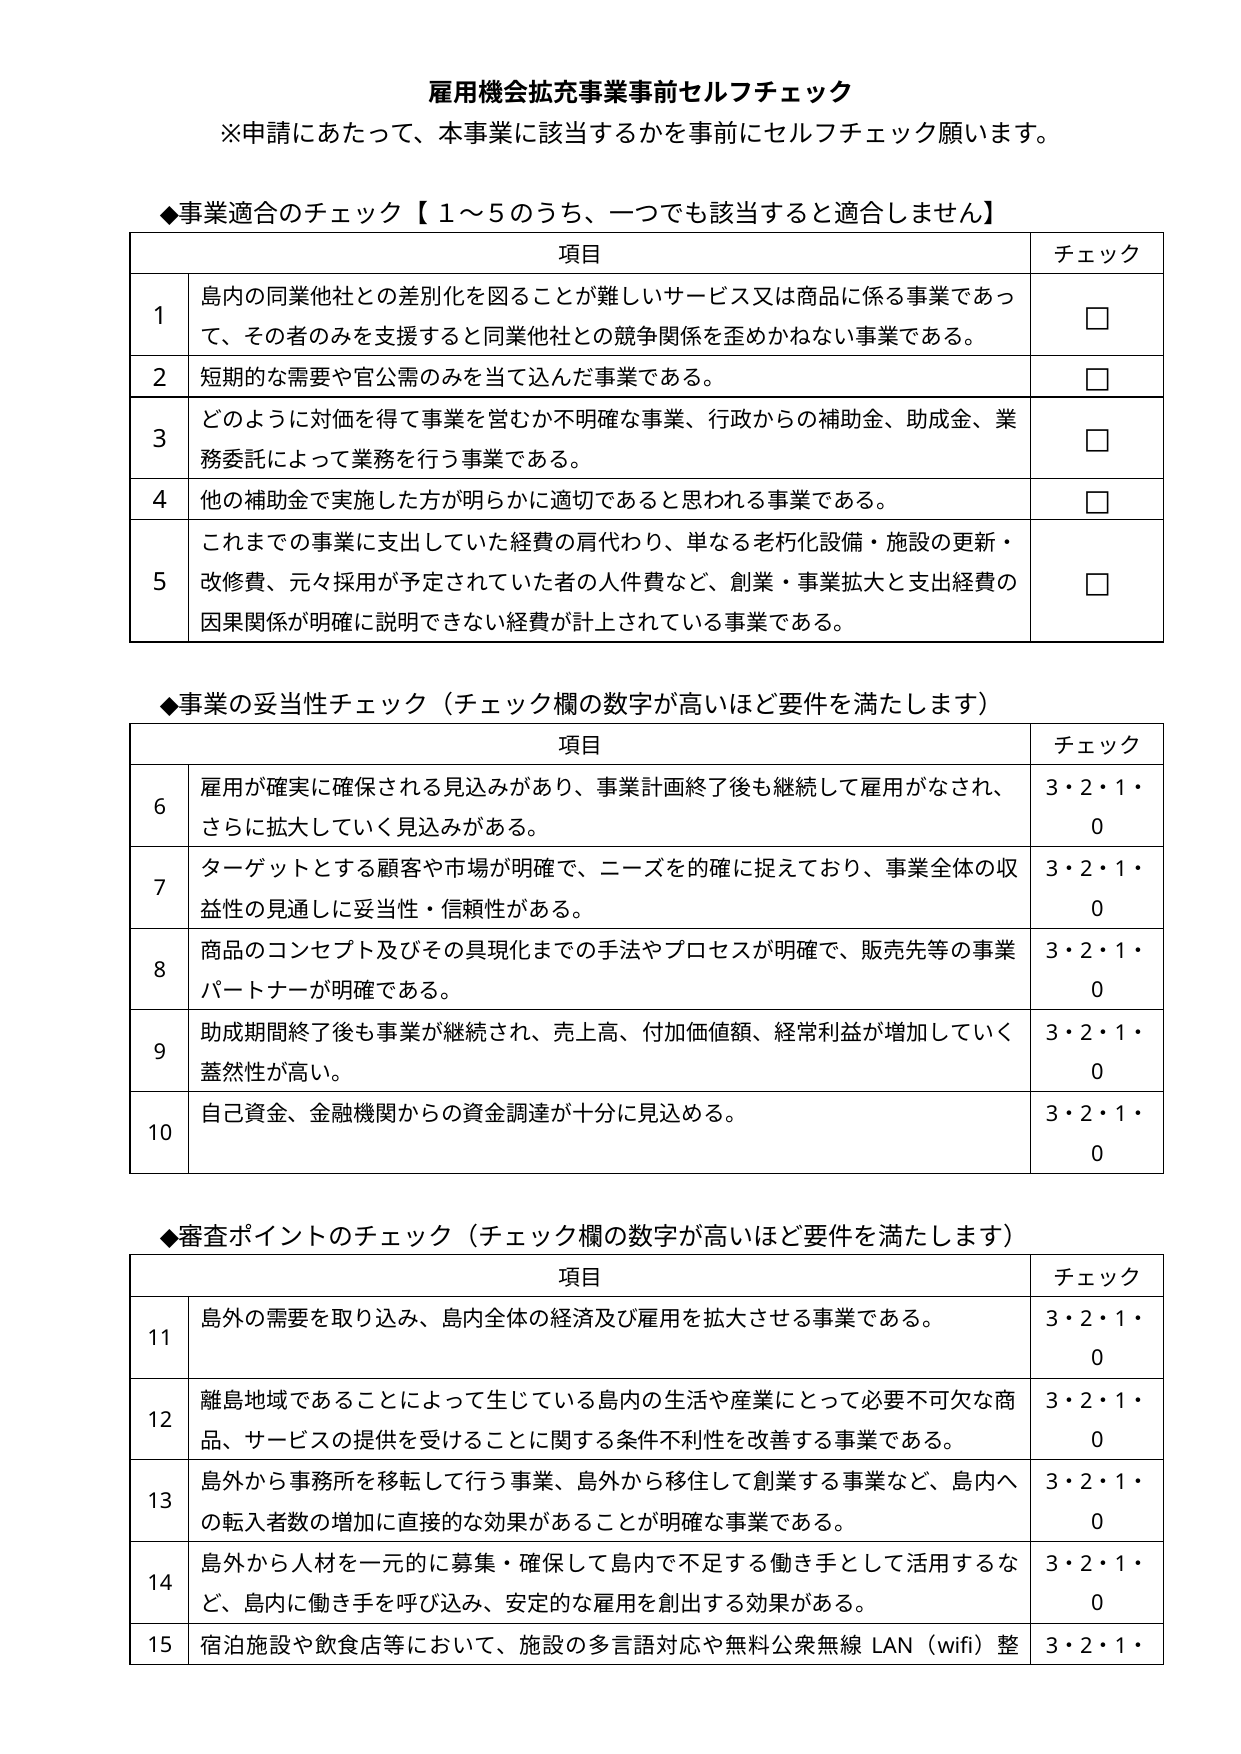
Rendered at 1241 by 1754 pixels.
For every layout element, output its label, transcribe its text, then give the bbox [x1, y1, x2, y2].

table_cell 島外から事務所を移転して行う事業、島外から移住して創業する事業など、島内への転入者数の増加に直接的な効果があることが明確な事業である。 [189, 1460, 1030, 1541]
table_cell 離島地域であることによって生じている島内の生活や産業にとって必要不可欠な商品、サービスの提供を受けることに関する条件不利性を改善する事業である。 [189, 1379, 1030, 1459]
table_cell 3・2・1・0 [1031, 765, 1163, 846]
table_cell 自己資金、金融機関からの資金調達が十分に見込める。 [189, 1092, 1030, 1173]
text ※申請にあたって、本事業に該当するかを事前にセルフチェック願います。 [159, 111, 1122, 151]
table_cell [189, 1624, 1030, 1664]
table_cell 雇用が確実に確保される見込みがあり、事業計画終了後も継続して雇用がなされ、さらに拡大していく見込みがある。 [189, 765, 1030, 846]
table_cell □ [1031, 398, 1163, 478]
table_cell どのように対価を得て事業を営むか不明確な事業、行政からの補助金、助成金、業務委託によって業務を行う事業である。 [189, 398, 1030, 478]
text 雇用機会拡充事業事前セルフチェック [159, 71, 1122, 111]
table_cell 14 [131, 1542, 188, 1622]
table_cell 5 [131, 520, 188, 641]
table_cell 3・2・1・0 [1031, 1297, 1163, 1377]
table_cell 3・2・1・0 [1031, 1092, 1163, 1173]
table_cell 島外から人材を一元的に募集・確保して島内で不足する働き手として活用するなど、島内に働き手を呼び込み、安定的な雇用を創出する効果がある。 [189, 1542, 1030, 1622]
text ◆審査ポイントのチェック（チェック欄の数字が高いほど要件を満たします） [159, 1214, 1122, 1254]
table_cell 13 [131, 1460, 188, 1541]
table_cell 3・2・1・0 [1031, 929, 1163, 1009]
table_cell 11 [131, 1297, 188, 1377]
table_cell 7 [131, 847, 188, 928]
table_cell 6 [131, 765, 188, 846]
table_cell 3 [131, 398, 188, 478]
table_cell 他の補助金で実施した方が明らかに適切であると思われる事業である。 [189, 479, 1030, 519]
table_cell 3・2・1・0 [1031, 1542, 1163, 1622]
table_cell 2 [131, 356, 188, 396]
table_cell これまでの事業に支出していた経費の肩代わり、単なる老朽化設備・施設の更新・改修費、元々採用が予定されていた者の人件費など、創業・事業拡大と支出経費の因果関係が明確に説明できない経費が計上されている事業である。 [189, 520, 1030, 641]
table_cell 10 [131, 1092, 188, 1173]
table_cell 4 [131, 479, 188, 519]
table_cell 短期的な需要や官公需のみを当て込んだ事業である。 [189, 356, 1030, 396]
table_cell □ [1031, 356, 1163, 396]
table_cell 3・2・1・0 [1031, 1624, 1163, 1664]
table_cell □ [1031, 274, 1163, 355]
table_cell □ [1031, 520, 1163, 641]
table_cell ターゲットとする顧客や市場が明確で、ニーズを的確に捉えており、事業全体の収益性の見通しに妥当性・信頼性がある。 [189, 847, 1030, 928]
table_cell 3・2・1・0 [1031, 1010, 1163, 1091]
table_header チェック [1031, 233, 1163, 273]
table_cell 15 [131, 1624, 188, 1664]
text ◆事業の妥当性チェック（チェック欄の数字が高いほど要件を満たします） [159, 683, 1122, 723]
table_cell 島内の同業他社との差別化を図ることが難しいサービス又は商品に係る事業であって、その者のみを支援すると同業他社との競争関係を歪めかねない事業である。 [189, 274, 1030, 355]
table_cell 商品のコンセプト及びその具現化までの手法やプロセスが明確で、販売先等の事業パートナーが明確である。 [189, 929, 1030, 1009]
table_cell 3・2・1・0 [1031, 847, 1163, 928]
table_cell 助成期間終了後も事業が継続され、売上高、付加価値額、経常利益が増加していく蓋然性が高い。 [189, 1010, 1030, 1091]
table_cell 12 [131, 1379, 188, 1459]
table_cell 8 [131, 929, 188, 1009]
table_cell □ [1031, 479, 1163, 519]
table_header チェック [1031, 724, 1163, 764]
table_header チェック [1031, 1255, 1163, 1296]
table_cell 3・2・1・0 [1031, 1460, 1163, 1541]
table_cell 1 [131, 274, 188, 355]
table_header 項目 [131, 1255, 1030, 1296]
text ◆事業適合のチェック【 １～５のうち、一つでも該当すると適合しません】 [159, 192, 1122, 232]
table_cell 9 [131, 1010, 188, 1091]
table_header 項目 [131, 724, 1030, 764]
table_cell 3・2・1・0 [1031, 1379, 1163, 1459]
table_header 項目 [131, 233, 1030, 273]
table_cell 島外の需要を取り込み、島内全体の経済及び雇用を拡大させる事業である。 [189, 1297, 1030, 1377]
